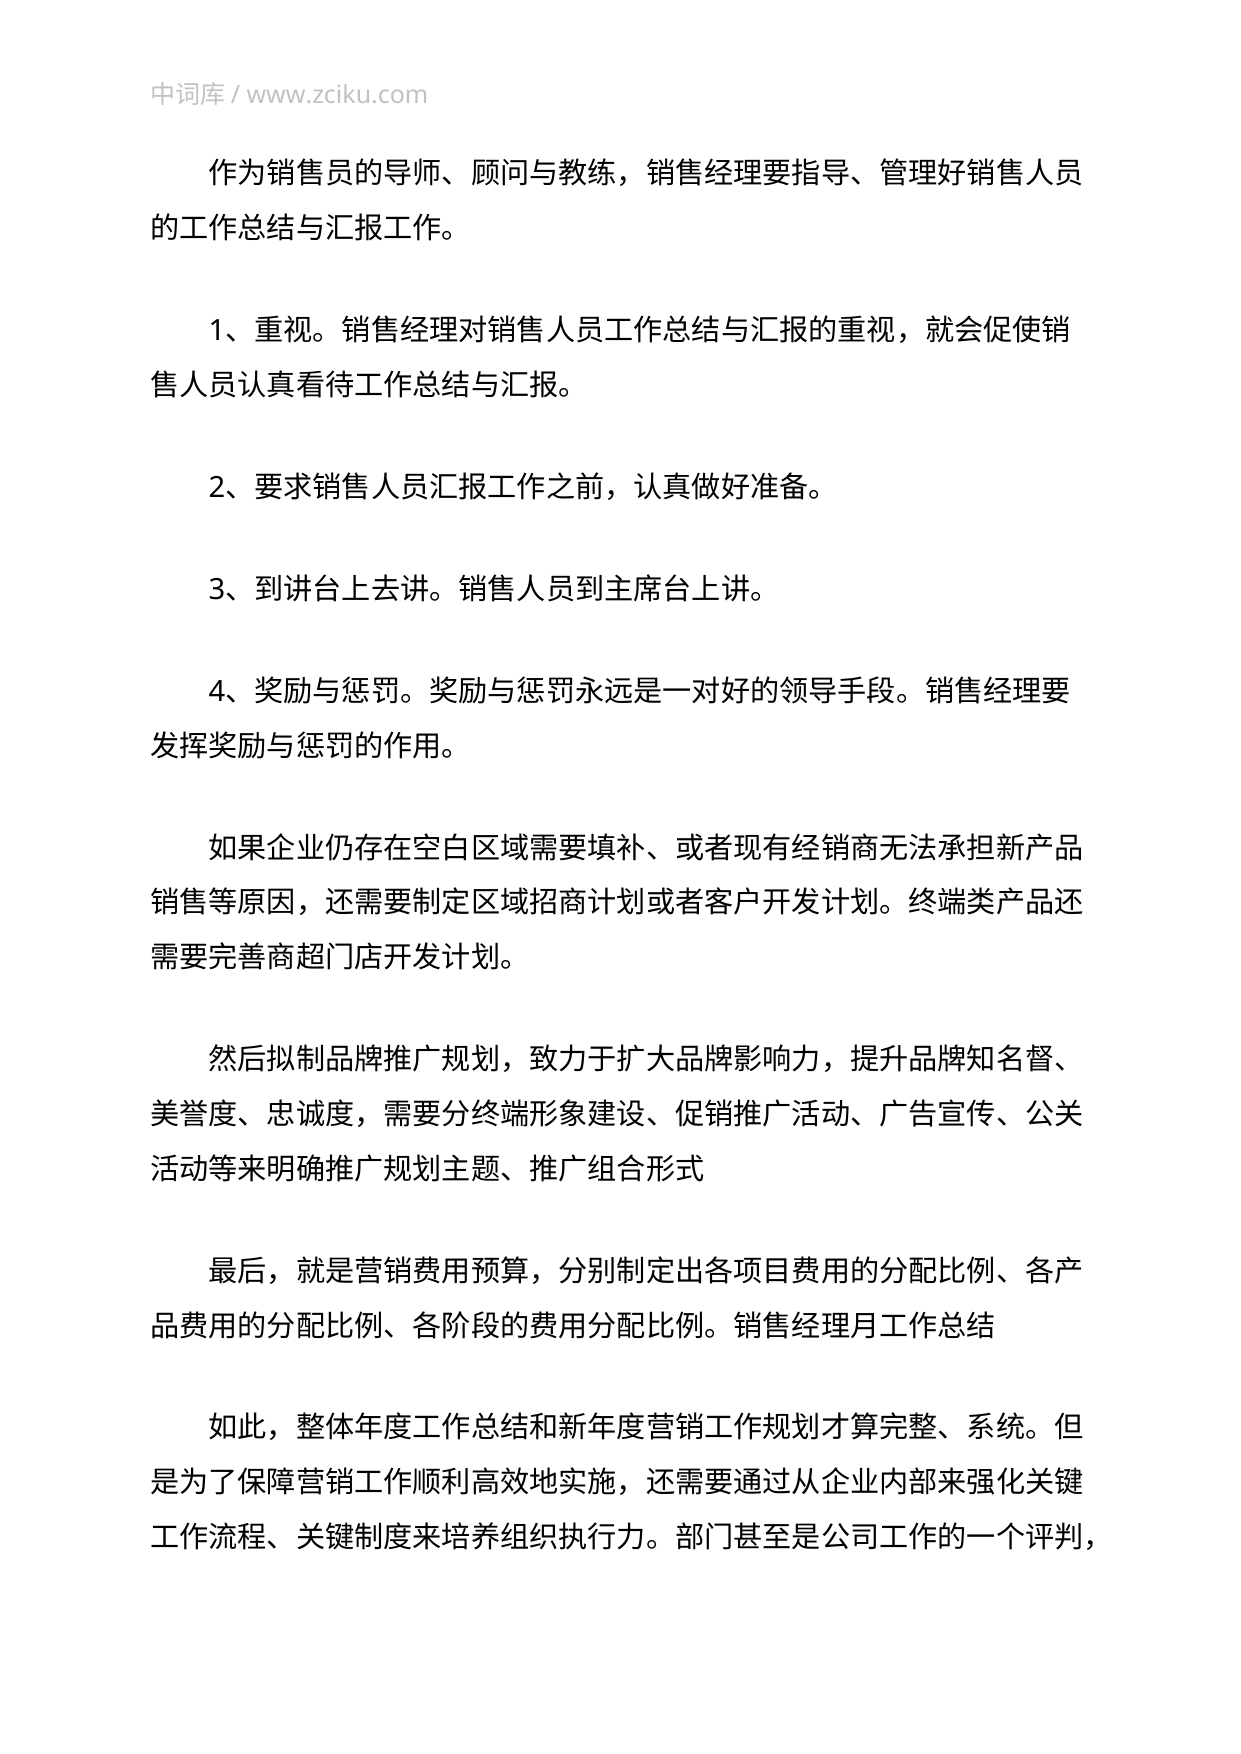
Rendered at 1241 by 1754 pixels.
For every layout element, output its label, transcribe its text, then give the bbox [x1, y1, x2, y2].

text 2、要求销售人员汇报工作之前，认真做好准备。 [150, 463, 1090, 506]
text 最后，就是营销费用预算，分别制定出各项目费用的分配比例、各产品费用的分配比例、各阶段的费用分配比例。销售经理月工作总结 [150, 1247, 1090, 1344]
text 如果企业仍存在空白区域需要填补、或者现有经销商无法承担新产品销售等原因，还需要制定区域招商计划或者客户开发计划。终端类产品还需要完善商超门店开发计划。 [150, 824, 1090, 976]
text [150, 1404, 1090, 1556]
text 3、到讲台上去讲。销售人员到主席台上讲。 [150, 565, 1090, 608]
text 1、重视。销售经理对销售人员工作总结与汇报的重视，就会促使销售人员认真看待工作总结与汇报。 [150, 307, 1090, 404]
text 4、奖励与惩罚。奖励与惩罚永远是一对好的领导手段。销售经理要发挥奖励与惩罚的作用。 [150, 667, 1090, 765]
text 作为销售员的导师、顾问与教练，销售经理要指导、管理好销售人员的工作总结与汇报工作。 [150, 150, 1090, 247]
text 然后拟制品牌推广规划，致力于扩大品牌影响力，提升品牌知名督、美誉度、忠诚度，需要分终端形象建设、促销推广活动、广告宣传、公关活动等来明确推广规划主题、推广组合形式 [150, 1036, 1090, 1188]
